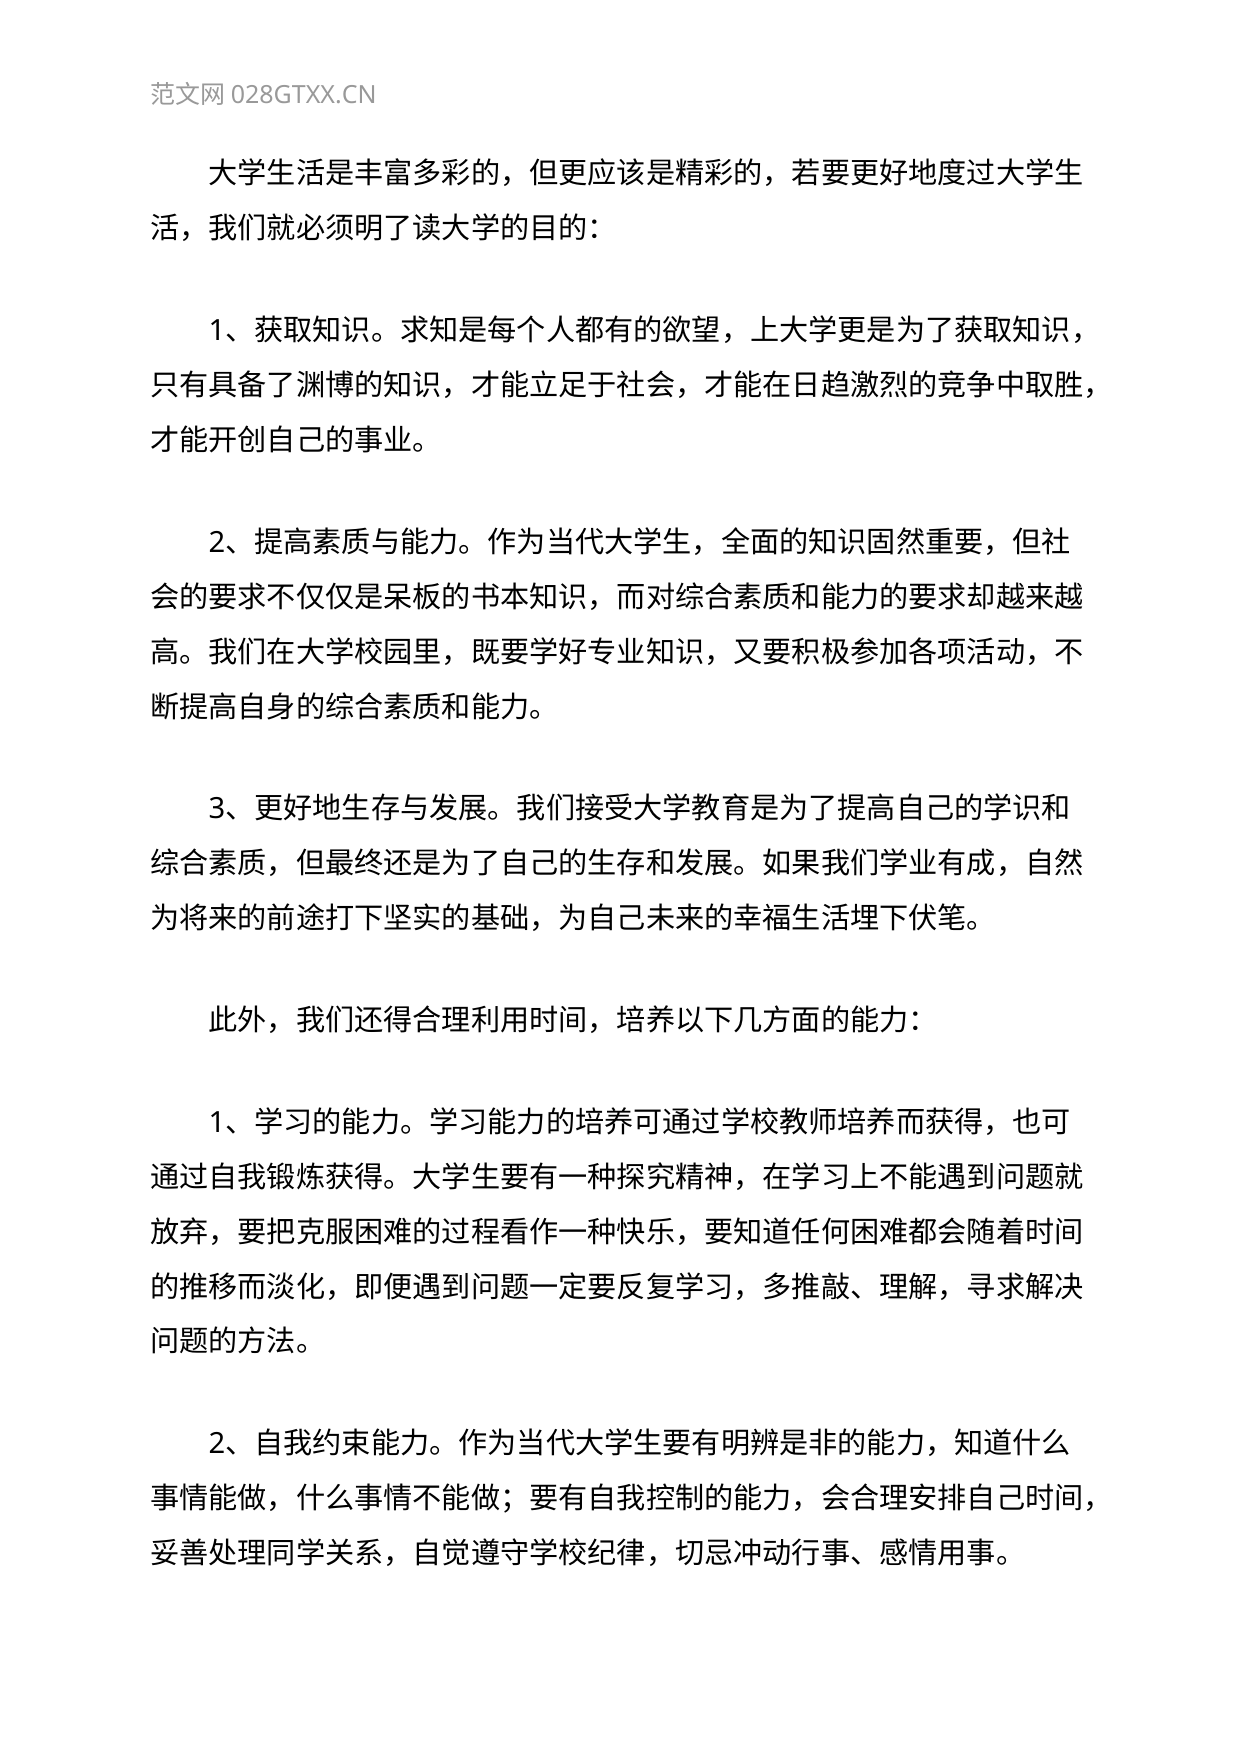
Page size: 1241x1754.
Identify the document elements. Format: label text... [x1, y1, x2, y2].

text 此外，我们还得合理利用时间，培养以下几方面的能力： [150, 997, 1090, 1039]
text 2、提高素质与能力。作为当代大学生，全面的知识固然重要，但社会的要求不仅仅是呆板的书本知识，而对综合素质和能力的要求却越来越高。我们在大学校园里，既要学好专业知识，又要积极参加各项活动，不断提高自身的综合素质和能力。 [150, 518, 1090, 725]
text 3、更好地生存与发展。我们接受大学教育是为了提高自己的学识和综合素质，但最终还是为了自己的生存和发展。如果我们学业有成，自然为将来的前途打下坚实的基础，为自己未来的幸福生活埋下伏笔。 [150, 785, 1090, 937]
text 1、学习的能力。学习能力的培养可通过学校教师培养而获得，也可通过自我锻炼获得。大学生要有一种探究精神，在学习上不能遇到问题就放弃，要把克服困难的过程看作一种快乐，要知道任何困难都会随着时间的推移而淡化，即便遇到问题一定要反复学习，多推敲、理解，寻求解决问题的方法。 [150, 1098, 1090, 1360]
text 1、获取知识。求知是每个人都有的欲望，上大学更是为了获取知识，只有具备了渊博的知识，才能立足于社会，才能在日趋激烈的竞争中取胜，才能开创自己的事业。 [150, 307, 1090, 459]
text 2、自我约束能力。作为当代大学生要有明辨是非的能力，知道什么事情能做，什么事情不能做；要有自我控制的能力，会合理安排自己时间，妥善处理同学关系，自觉遵守学校纪律，切忌冲动行事、感情用事。 [150, 1420, 1090, 1572]
text 大学生活是丰富多彩的，但更应该是精彩的，若要更好地度过大学生活，我们就必须明了读大学的目的： [150, 150, 1090, 247]
